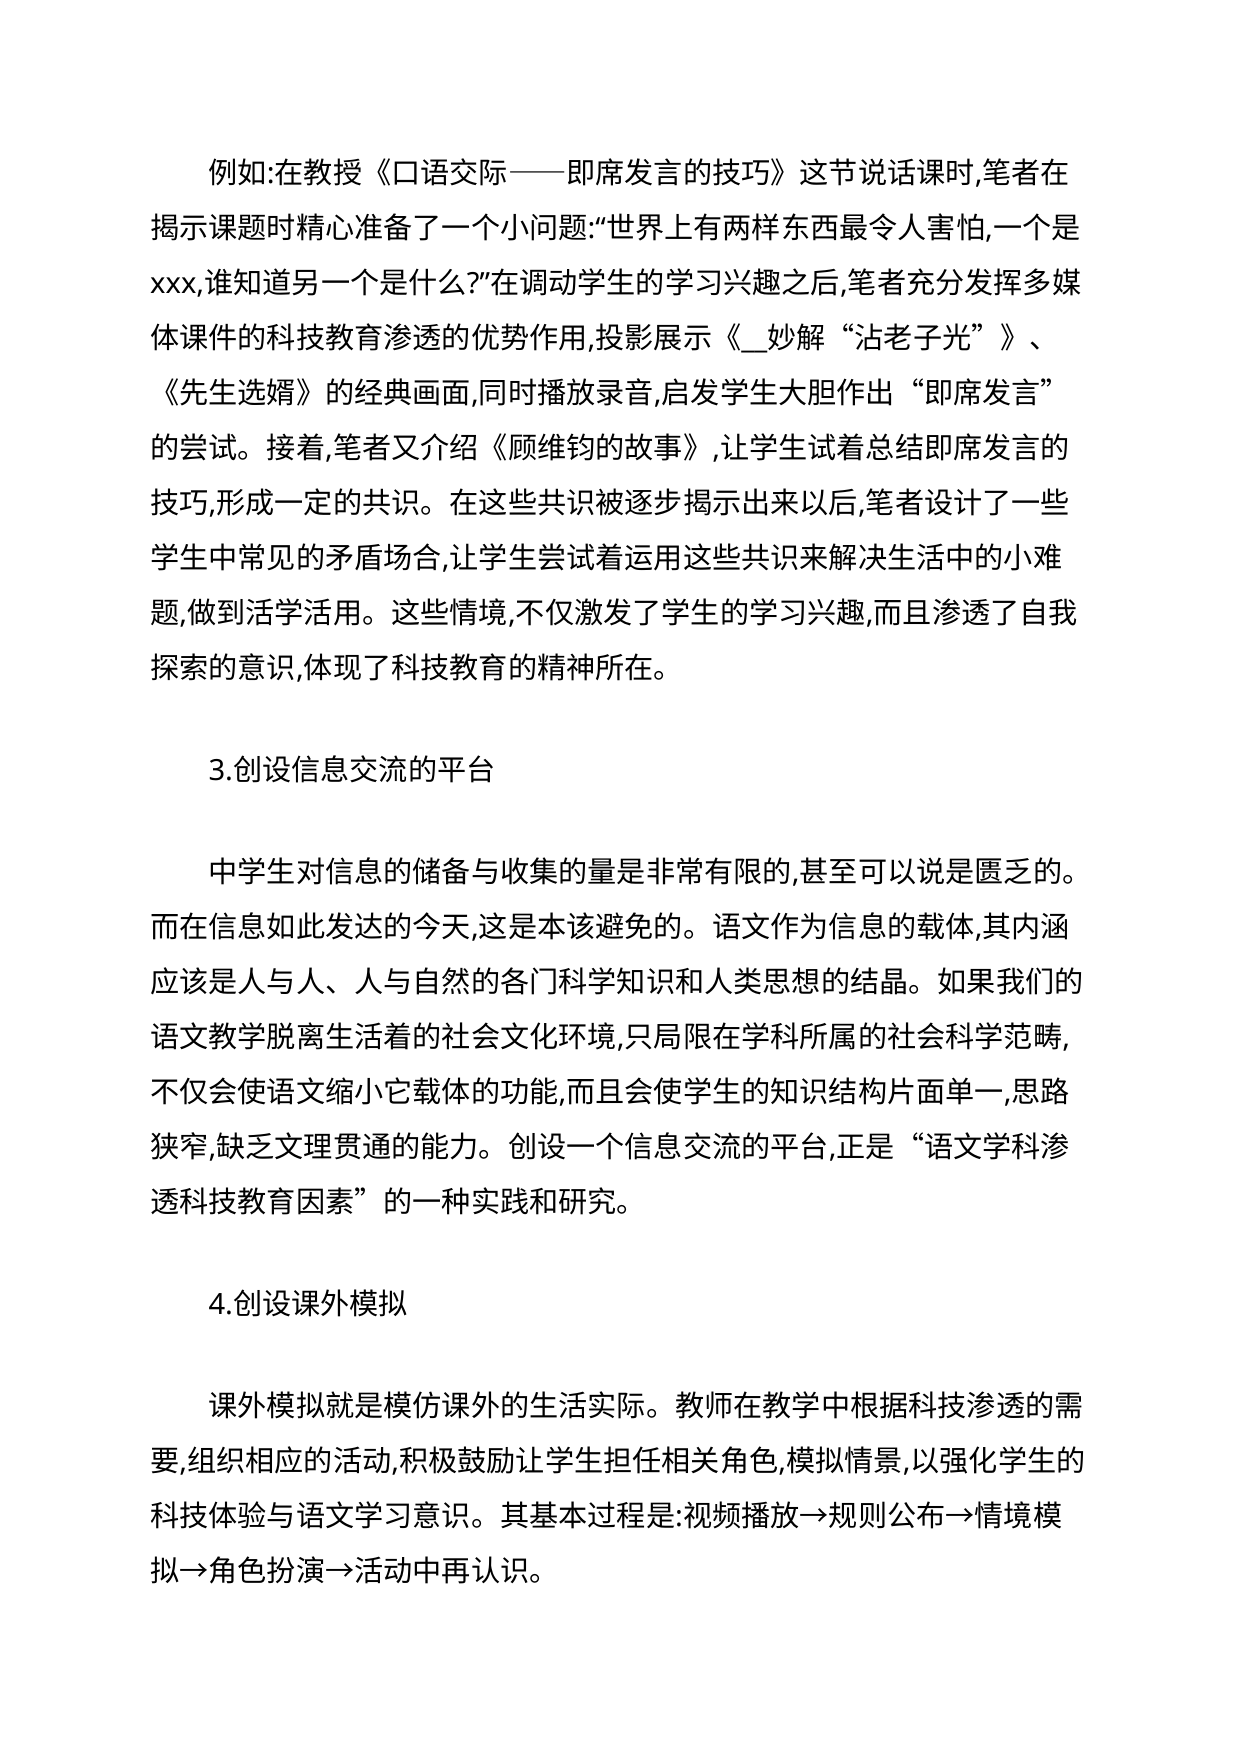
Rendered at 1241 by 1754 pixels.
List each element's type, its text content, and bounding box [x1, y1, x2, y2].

text 4.创设课外模拟 [150, 1281, 1090, 1323]
text 例如:在教授《口语交际――即席发言的技巧》这节说话课时,笔者在揭示课题时精心准备了一个小问题:“世界上有两样东西最令人害怕,一个是xxx,谁知道另一个是什么?”在调动学生的学习兴趣之后,笔者充分发挥多媒体课件的科技教育渗透的优势作用,投影展示《__妙解“沾老子光”》、《先生选婿》的经典画面,同时播放录音,启发学生大胆作出“即席发言”的尝试。接着,笔者又介绍《顾维钧的故事》,让学生试着总结即席发言的技巧,形成一定的共识。在这些共识被逐步揭示出来以后,笔者设计了一些学生中常见的矛盾场合,让学生尝试着运用这些共识来解决生活中的小难题,做到活学活用。这些情境,不仅激发了学生的学习兴趣,而且渗透了自我探索的意识,体现了科技教育的精神所在。 [150, 150, 1090, 687]
text 中学生对信息的储备与收集的量是非常有限的,甚至可以说是匮乏的。而在信息如此发达的今天,这是本该避免的。语文作为信息的载体,其内涵应该是人与人、人与自然的各门科学知识和人类思想的结晶。如果我们的语文教学脱离生活着的社会文化环境,只局限在学科所属的社会科学范畴,不仅会使语文缩小它载体的功能,而且会使学生的知识结构片面单一,思路狭窄,缺乏文理贯通的能力。创设一个信息交流的平台,正是“语文学科渗透科技教育因素”的一种实践和研究。 [150, 849, 1090, 1221]
text 3.创设信息交流的平台 [150, 747, 1090, 789]
text 课外模拟就是模仿课外的生活实际。教师在教学中根据科技渗透的需要,组织相应的活动,积极鼓励让学生担任相关角色,模拟情景,以强化学生的科技体验与语文学习意识。其基本过程是:视频播放→规则公布→情境模拟→角色扮演→活动中再认识。 [150, 1383, 1090, 1590]
